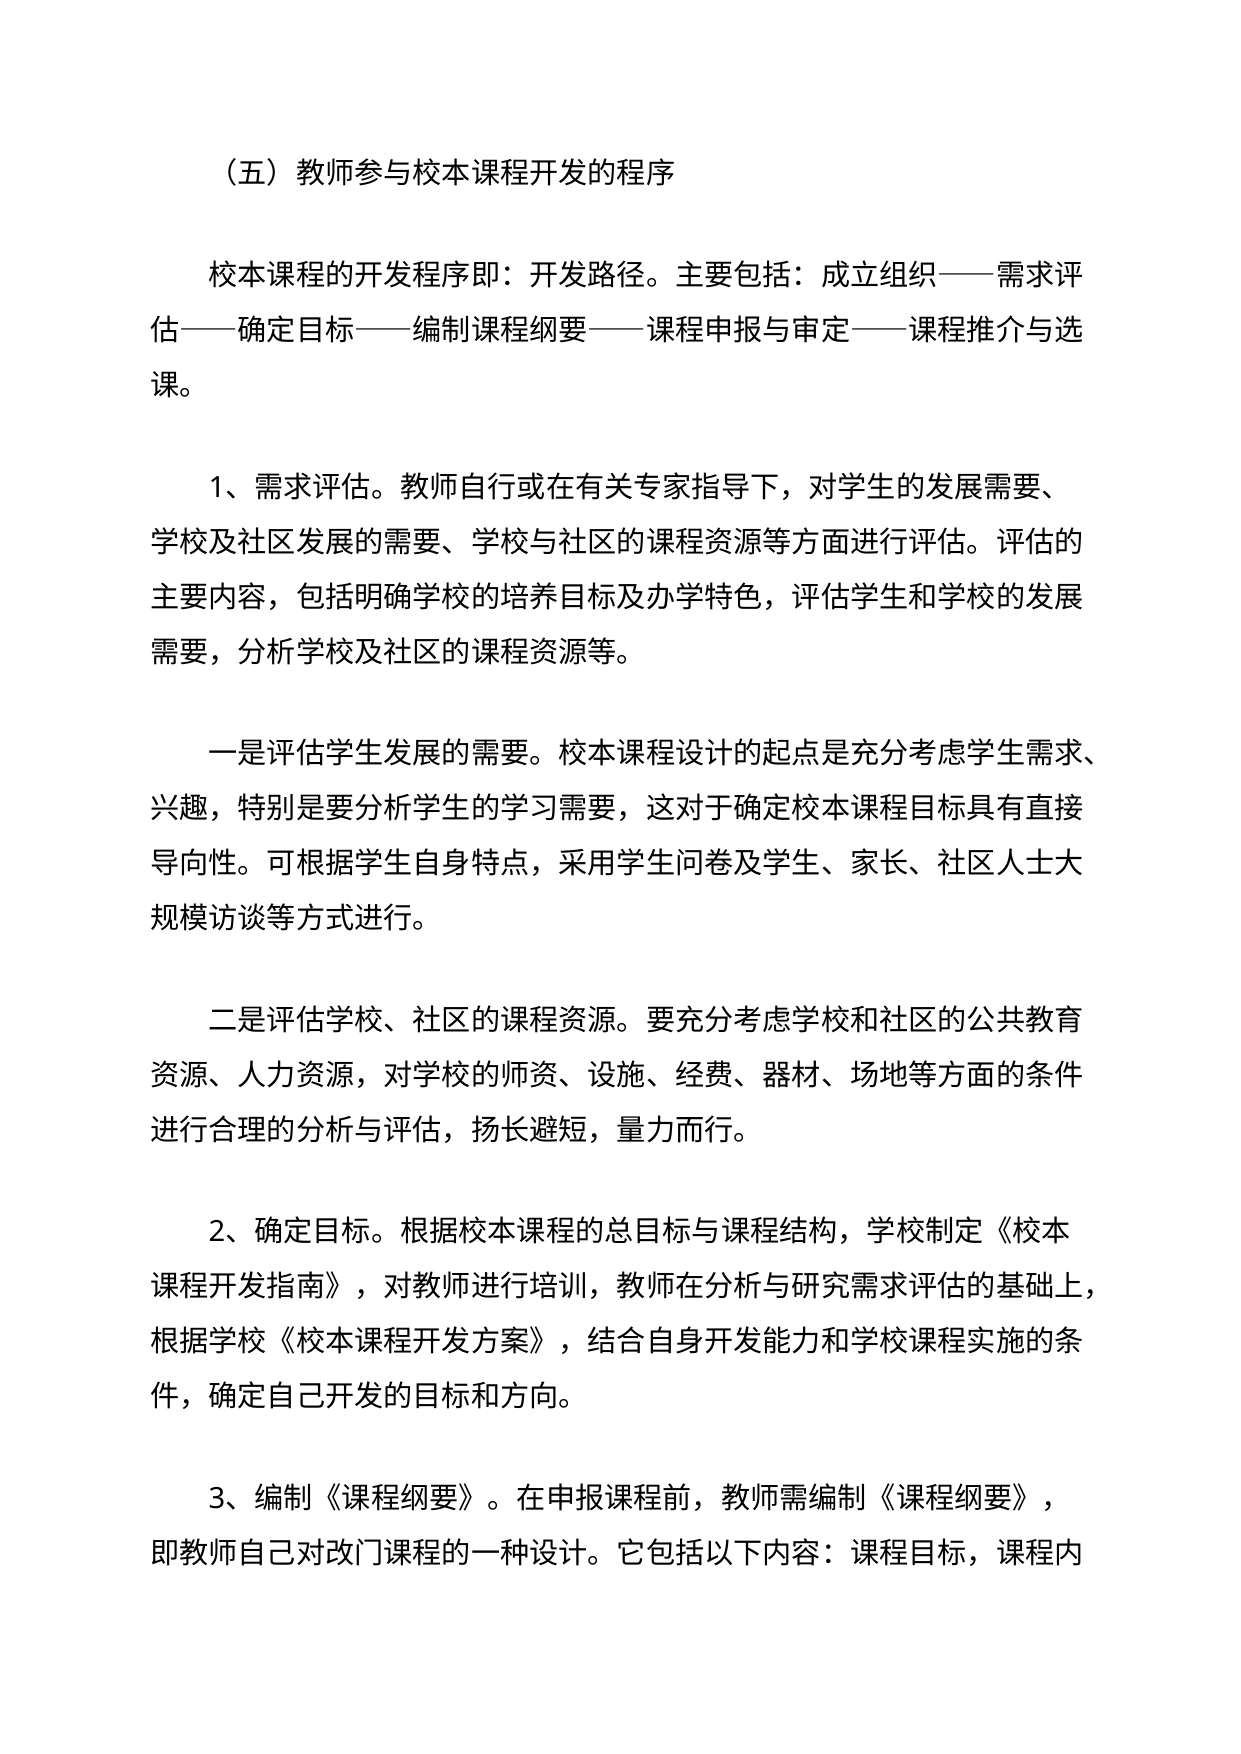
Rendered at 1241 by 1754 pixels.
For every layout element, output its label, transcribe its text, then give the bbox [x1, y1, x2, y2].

text 1、需求评估。教师自行或在有关专家指导下，对学生的发展需要、学校及社区发展的需要、学校与社区的课程资源等方面进行评估。评估的主要内容，包括明确学校的培养目标及办学特色，评估学生和学校的发展需要，分析学校及社区的课程资源等。 [150, 463, 1090, 670]
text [150, 1474, 1090, 1572]
text 2、确定目标。根据校本课程的总目标与课程结构，学校制定《校本课程开发指南》，对教师进行培训，教师在分析与研究需求评估的基础上，根据学校《校本课程开发方案》，结合自身开发能力和学校课程实施的条件，确定自己开发的目标和方向。 [150, 1208, 1090, 1415]
text 一是评估学生发展的需要。校本课程设计的起点是充分考虑学生需求、兴趣，特别是要分析学生的学习需要，这对于确定校本课程目标具有直接导向性。可根据学生自身特点，采用学生问卷及学生、家长、社区人士大规模访谈等方式进行。 [150, 730, 1090, 937]
text 二是评估学校、社区的课程资源。要充分考虑学校和社区的公共教育资源、人力资源，对学校的师资、设施、经费、器材、场地等方面的条件进行合理的分析与评估，扬长避短，量力而行。 [150, 996, 1090, 1148]
text （五）教师参与校本课程开发的程序 [150, 150, 1090, 192]
text 校本课程的开发程序即：开发路径。主要包括：成立组织——需求评估——确定目标——编制课程纲要——课程申报与审定——课程推介与选课。 [150, 252, 1090, 404]
